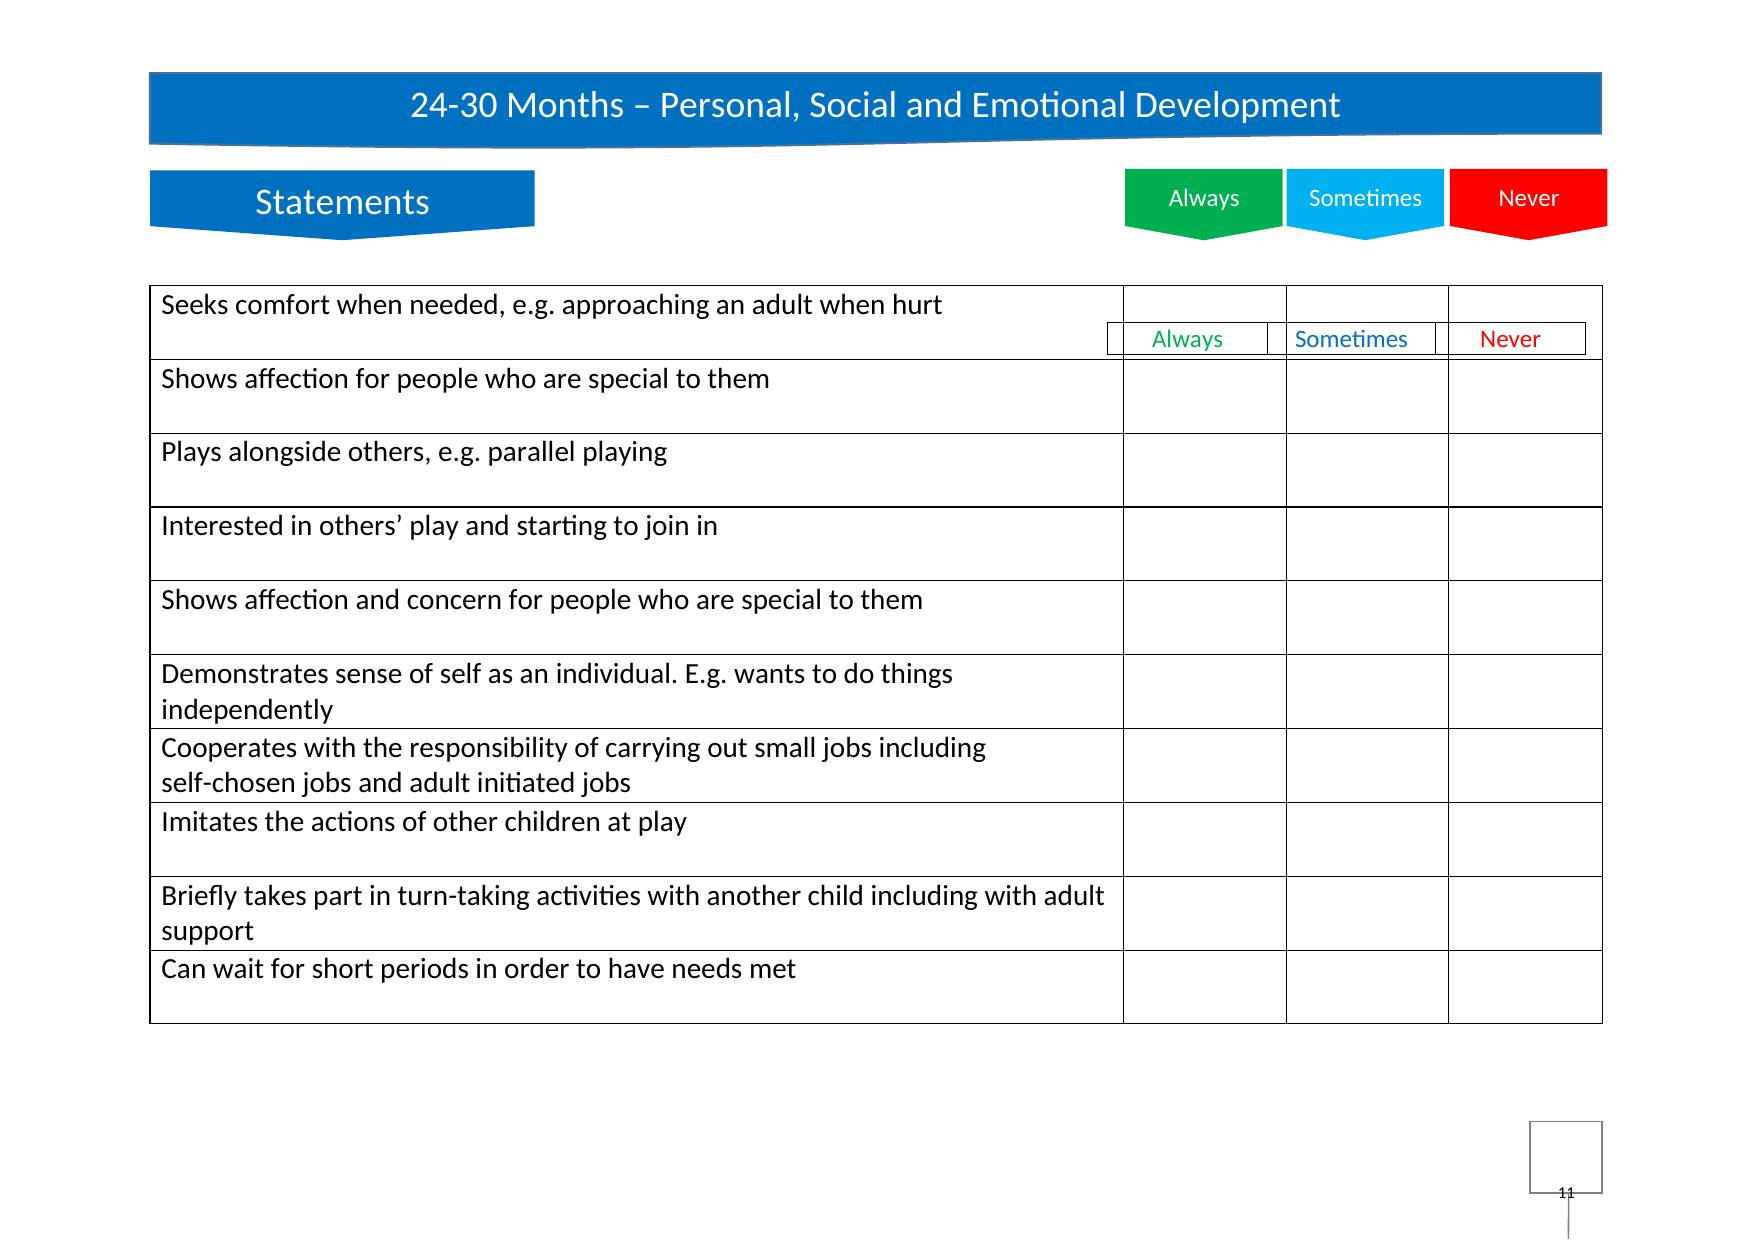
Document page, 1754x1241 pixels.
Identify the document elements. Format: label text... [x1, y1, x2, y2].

table_cell Demonstrates sense of self as an individual. E.g. wants to do things independently [151, 655, 1123, 728]
table_cell [1287, 729, 1448, 802]
table_cell [1124, 508, 1286, 580]
table_cell [1449, 360, 1602, 432]
table_header [1287, 355, 1448, 359]
table_header [1124, 286, 1286, 322]
table_header Sometimes [1268, 323, 1435, 353]
table_cell [1449, 877, 1602, 949]
table_cell [1124, 581, 1286, 654]
table_header [1449, 286, 1602, 359]
table_cell [1449, 434, 1602, 506]
table_cell [1124, 877, 1286, 949]
table_cell [1287, 803, 1448, 876]
table_cell Shows affection and concern for people who are special to them [151, 581, 1123, 654]
table_header Always [1108, 323, 1267, 353]
table_cell Shows affection for people who are special to them [151, 360, 1123, 432]
table_cell [1449, 951, 1602, 1023]
table_cell [1124, 434, 1286, 506]
table_cell [1287, 581, 1448, 654]
table_cell [1124, 360, 1286, 432]
table_header [1124, 355, 1286, 359]
table_cell [1287, 360, 1448, 432]
table_cell [1124, 951, 1286, 1023]
table_cell Cooperates with the responsibility of carrying out small jobs including self-chosen jobs and adult initiated jobs [151, 729, 1123, 802]
table_cell Briefly takes part in turn-taking activities with another child including with adult support [151, 877, 1123, 949]
table_header Seeks comfort when needed, e.g. approaching an adult when hurt [151, 286, 1123, 359]
table_cell [1449, 508, 1602, 580]
table_cell [1124, 729, 1286, 802]
table_cell [1449, 803, 1602, 876]
table_cell [1449, 655, 1602, 728]
table_cell [1287, 877, 1448, 949]
table_header [1287, 286, 1448, 322]
table_cell Plays alongside others, e.g. parallel playing [151, 434, 1123, 506]
table_cell Can wait for short periods in order to have needs met [151, 951, 1123, 1023]
table_cell [1124, 803, 1286, 876]
table_cell [1124, 655, 1286, 728]
table_cell Imitates the actions of other children at play [151, 803, 1123, 876]
table_cell [1449, 729, 1602, 802]
table_cell [1287, 434, 1448, 506]
table_cell [1449, 581, 1602, 654]
table_cell [1287, 951, 1448, 1023]
table_cell [1287, 655, 1448, 728]
table_cell [1287, 508, 1448, 580]
table_cell Interested in others’ play and starting to join in [151, 508, 1123, 580]
table_header Never [1436, 323, 1585, 353]
